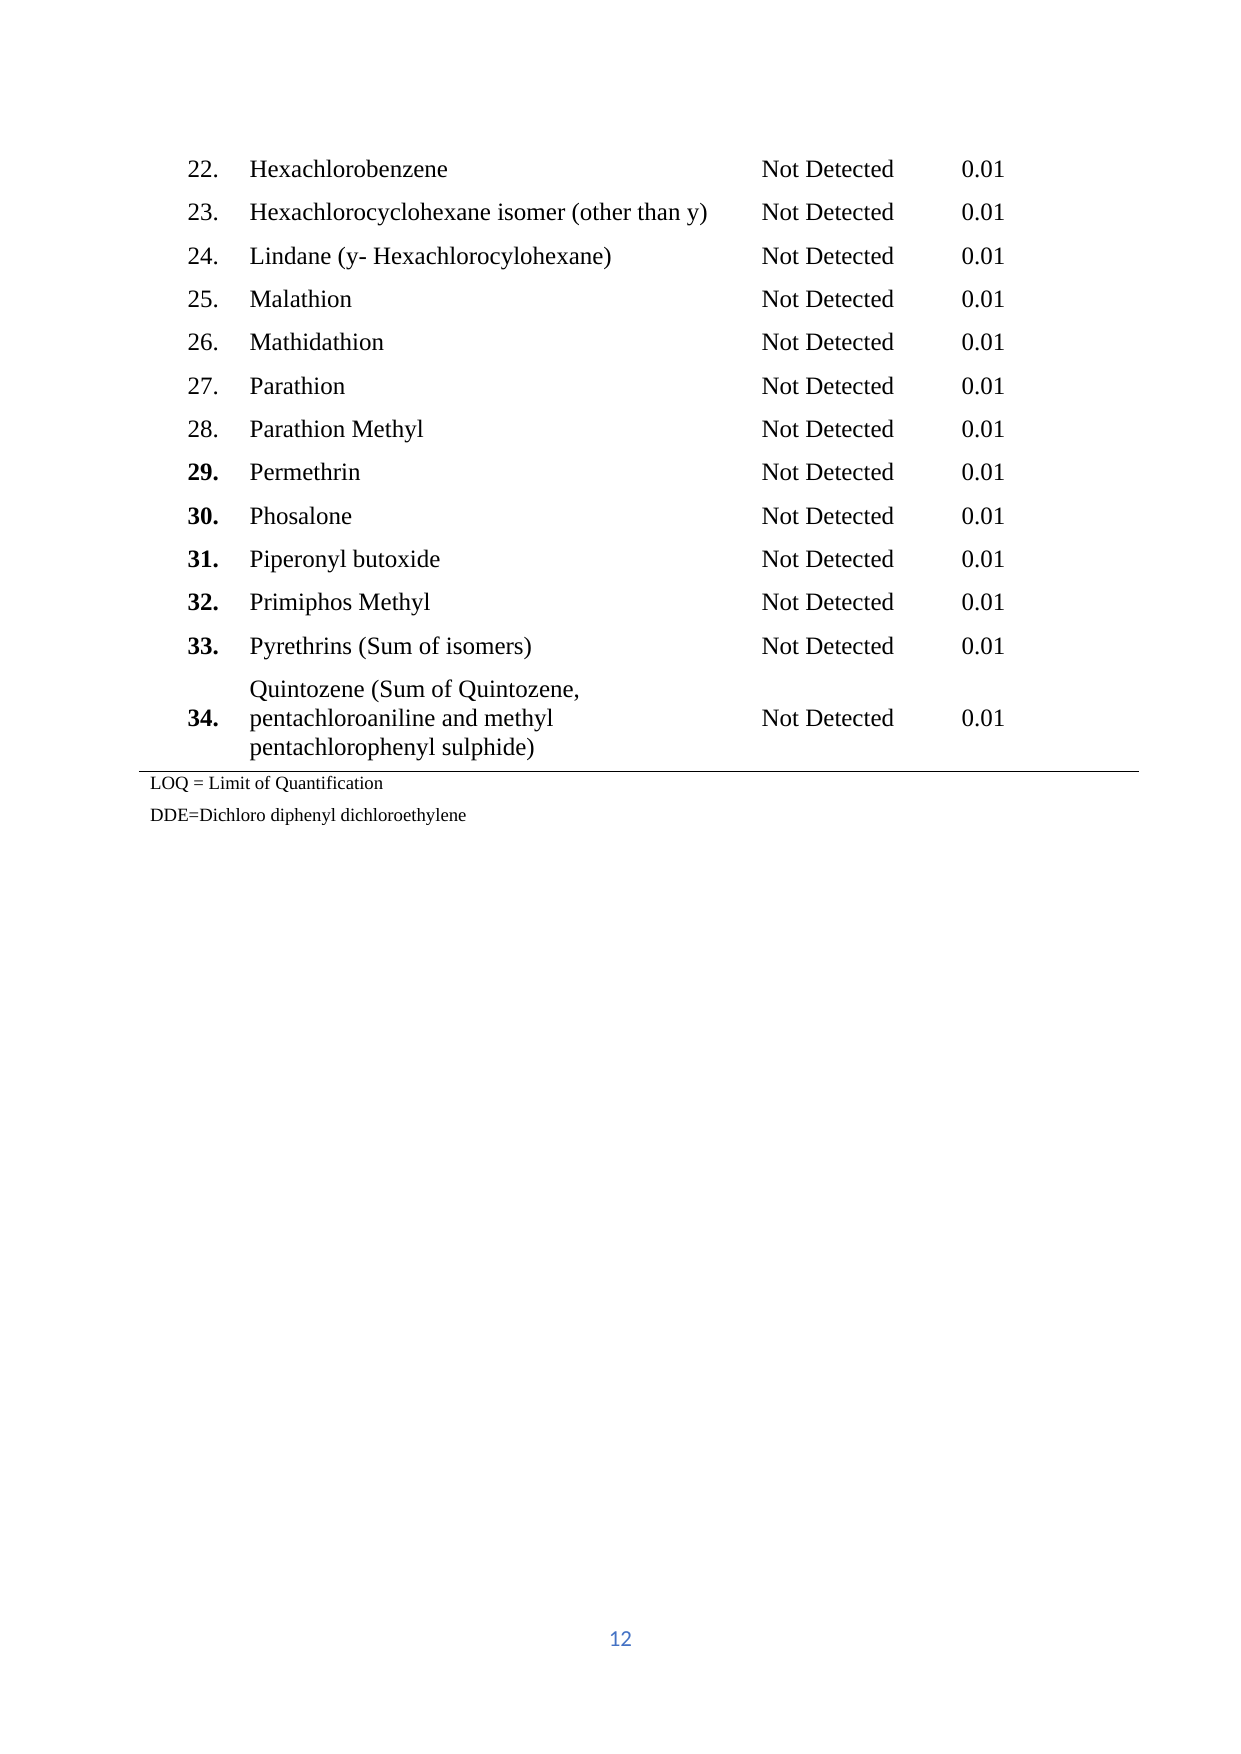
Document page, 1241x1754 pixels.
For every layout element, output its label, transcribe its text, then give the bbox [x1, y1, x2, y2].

table_cell Not Detected [750, 497, 950, 540]
table_cell 0.01 [950, 670, 1139, 771]
table_cell [139, 670, 238, 771]
table_cell Not Detected [750, 193, 950, 237]
table_cell [139, 193, 238, 237]
table_cell Hexachlorobenzene [238, 150, 750, 193]
table_cell Not Detected [750, 150, 950, 193]
table_cell 0.01 [950, 193, 1139, 237]
table_cell Not Detected [750, 280, 950, 323]
table_cell Primiphos Methyl [238, 583, 750, 627]
table_cell Not Detected [750, 670, 950, 771]
table_cell Lindane (y- Hexachlorocylohexane) [238, 237, 750, 280]
table_cell 0.01 [950, 367, 1139, 410]
table_cell Not Detected [750, 540, 950, 583]
table_cell 0.01 [950, 540, 1139, 583]
table_cell Piperonyl butoxide [238, 540, 750, 583]
table_cell Parathion Methyl [238, 410, 750, 453]
text DDE=Dichloro diphenyl dichloroethylene [150, 804, 1090, 826]
table_cell Malathion [238, 280, 750, 323]
table_cell [139, 583, 238, 627]
table_cell 0.01 [950, 410, 1139, 453]
table_cell Not Detected [750, 237, 950, 280]
table_cell Hexachlorocyclohexane isomer (other than y) [238, 193, 750, 237]
table_cell Permethrin [238, 453, 750, 497]
table_cell 0.01 [950, 583, 1139, 627]
table_cell [139, 150, 238, 193]
table_cell Not Detected [750, 583, 950, 627]
table_cell Parathion [238, 367, 750, 410]
table_cell [139, 323, 238, 367]
table_cell 0.01 [950, 323, 1139, 367]
table_cell 0.01 [950, 280, 1139, 323]
table_cell 0.01 [950, 237, 1139, 280]
table_cell [139, 367, 238, 410]
table_cell 0.01 [950, 497, 1139, 540]
table_cell [139, 540, 238, 583]
table_cell Mathidathion [238, 323, 750, 367]
table_cell [139, 237, 238, 280]
table_cell 0.01 [950, 453, 1139, 497]
table_cell Not Detected [750, 323, 950, 367]
table_cell Pyrethrins (Sum of isomers) [238, 627, 750, 670]
table_cell 0.01 [950, 627, 1139, 670]
table_cell Not Detected [750, 627, 950, 670]
table_cell 0.01 [950, 150, 1139, 193]
table_cell [139, 410, 238, 453]
table_cell Not Detected [750, 453, 950, 497]
table_cell [139, 280, 238, 323]
table_cell Not Detected [750, 410, 950, 453]
table_cell [139, 497, 238, 540]
text LOQ = Limit of Quantification [150, 772, 1090, 793]
table_cell Quintozene (Sum of Quintozene, pentachloroaniline and methyl pentachlorophenyl sulphide) [238, 670, 750, 771]
table_cell Phosalone [238, 497, 750, 540]
table_cell [139, 453, 238, 497]
table_cell Not Detected [750, 367, 950, 410]
table_cell [139, 627, 238, 670]
